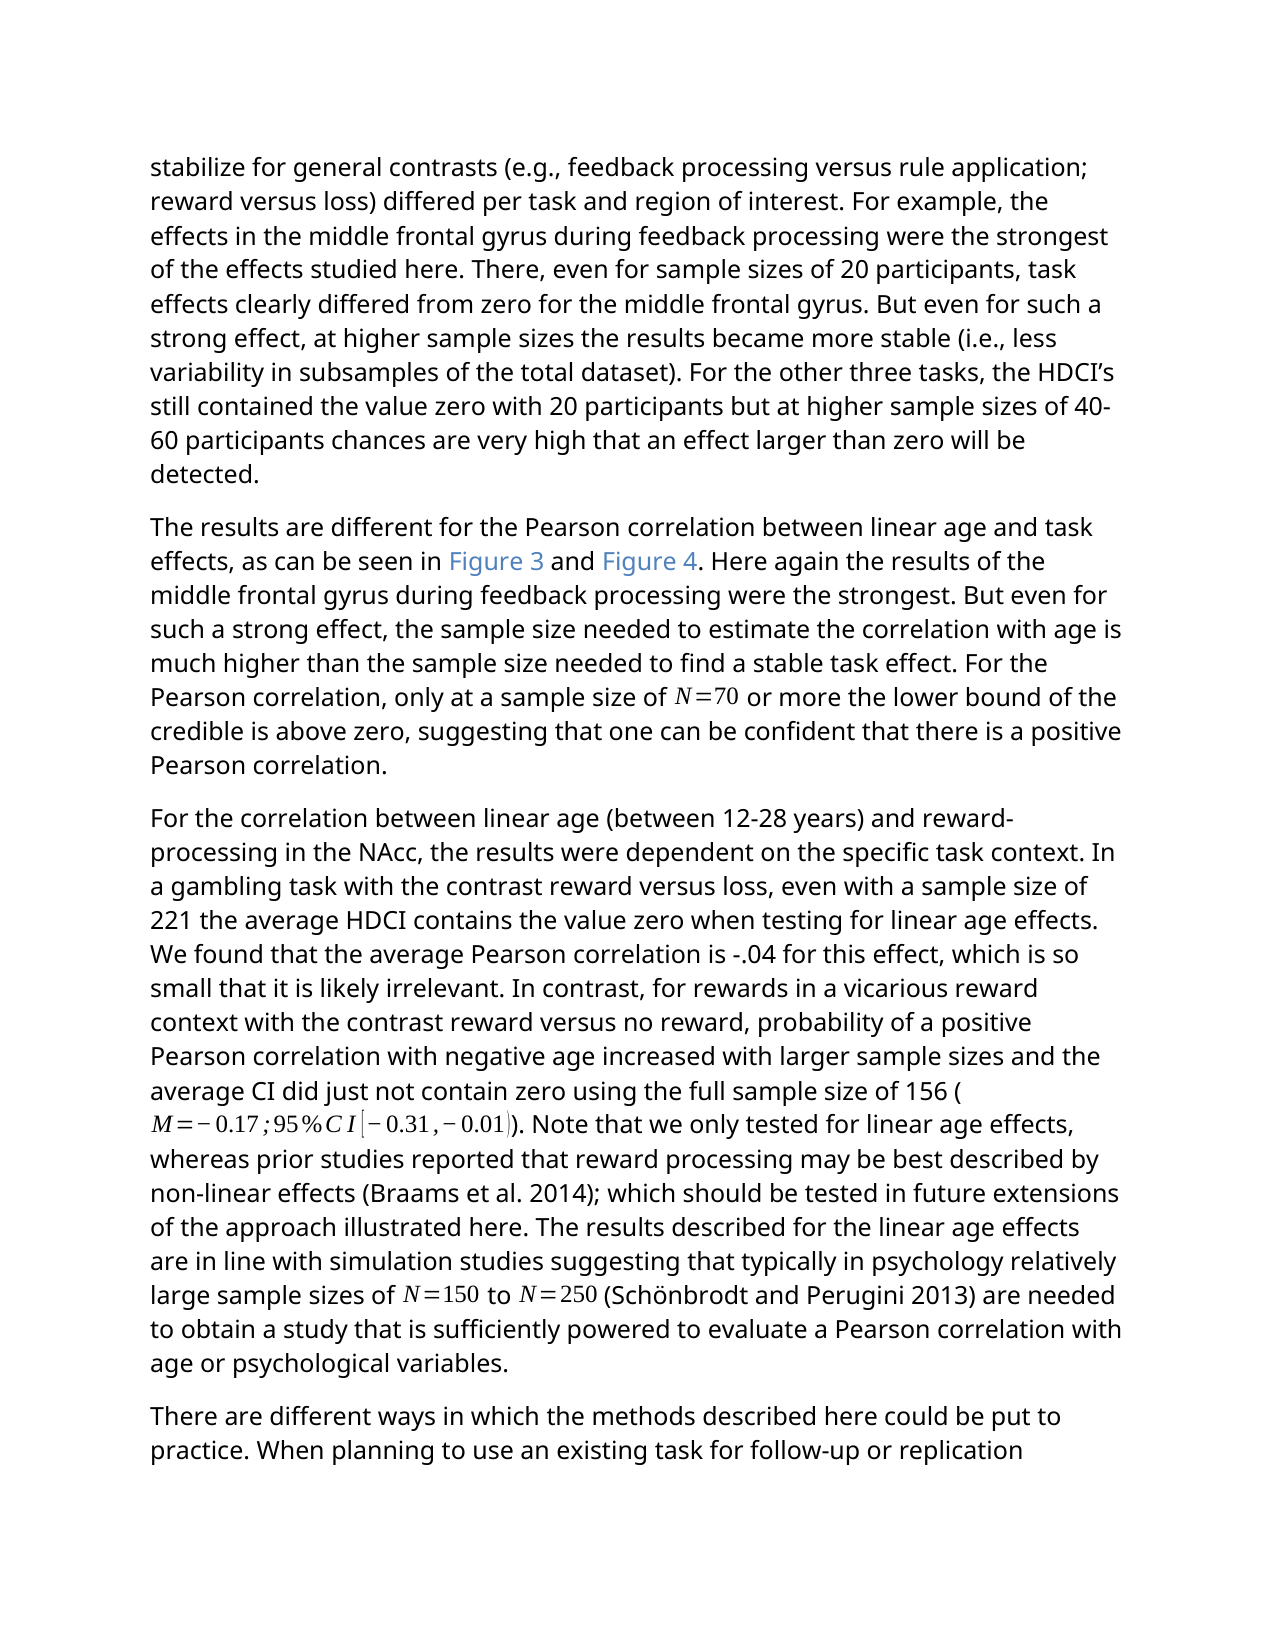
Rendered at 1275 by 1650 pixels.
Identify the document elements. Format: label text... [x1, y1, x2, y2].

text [150, 1398, 1125, 1467]
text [150, 150, 1125, 491]
text The results are different for the Pearson correlation between linear age and task effects, as can be seen in Figure 3 and Figure 4. Here again the results of the middle frontal gyrus during feedback processing were the strongest. But even for such a strong effect, the sample size needed to estimate the correlation with age is much higher than the sample size needed to find a stable task effect. For the Pearson correlation, only at a sample size of or more the lower bound of the credible is above zero, suggesting that one can be confident that there is a positive Pearson correlation. [150, 509, 1125, 782]
text For the correlation between linear age (between 12-28 years) and reward-processing in the NAcc, the results were dependent on the specific task context. In a gambling task with the contrast reward versus loss, even with a sample size of 221 the average HDCI contains the value zero when testing for linear age effects. We found that the average Pearson correlation is -.04 for this effect, which is so small that it is likely irrelevant. In contrast, for rewards in a vicarious reward context with the contrast reward versus no reward, probability of a positive Pearson correlation with negative age increased with larger sample sizes and the average CI did just not contain zero using the full sample size of 156 (). Note that we only tested for linear age effects, whereas prior studies reported that reward processing may be best described by non-linear effects (Braams et al. 2014); which should be tested in future extensions of the approach illustrated here. The results described for the linear age effects are in line with simulation studies suggesting that typically in psychology relatively large sample sizes of to (Schönbrodt and Perugini 2013) are needed to obtain a study that is sufficiently powered to evaluate a Pearson correlation with age or psychological variables. [150, 801, 1125, 1380]
